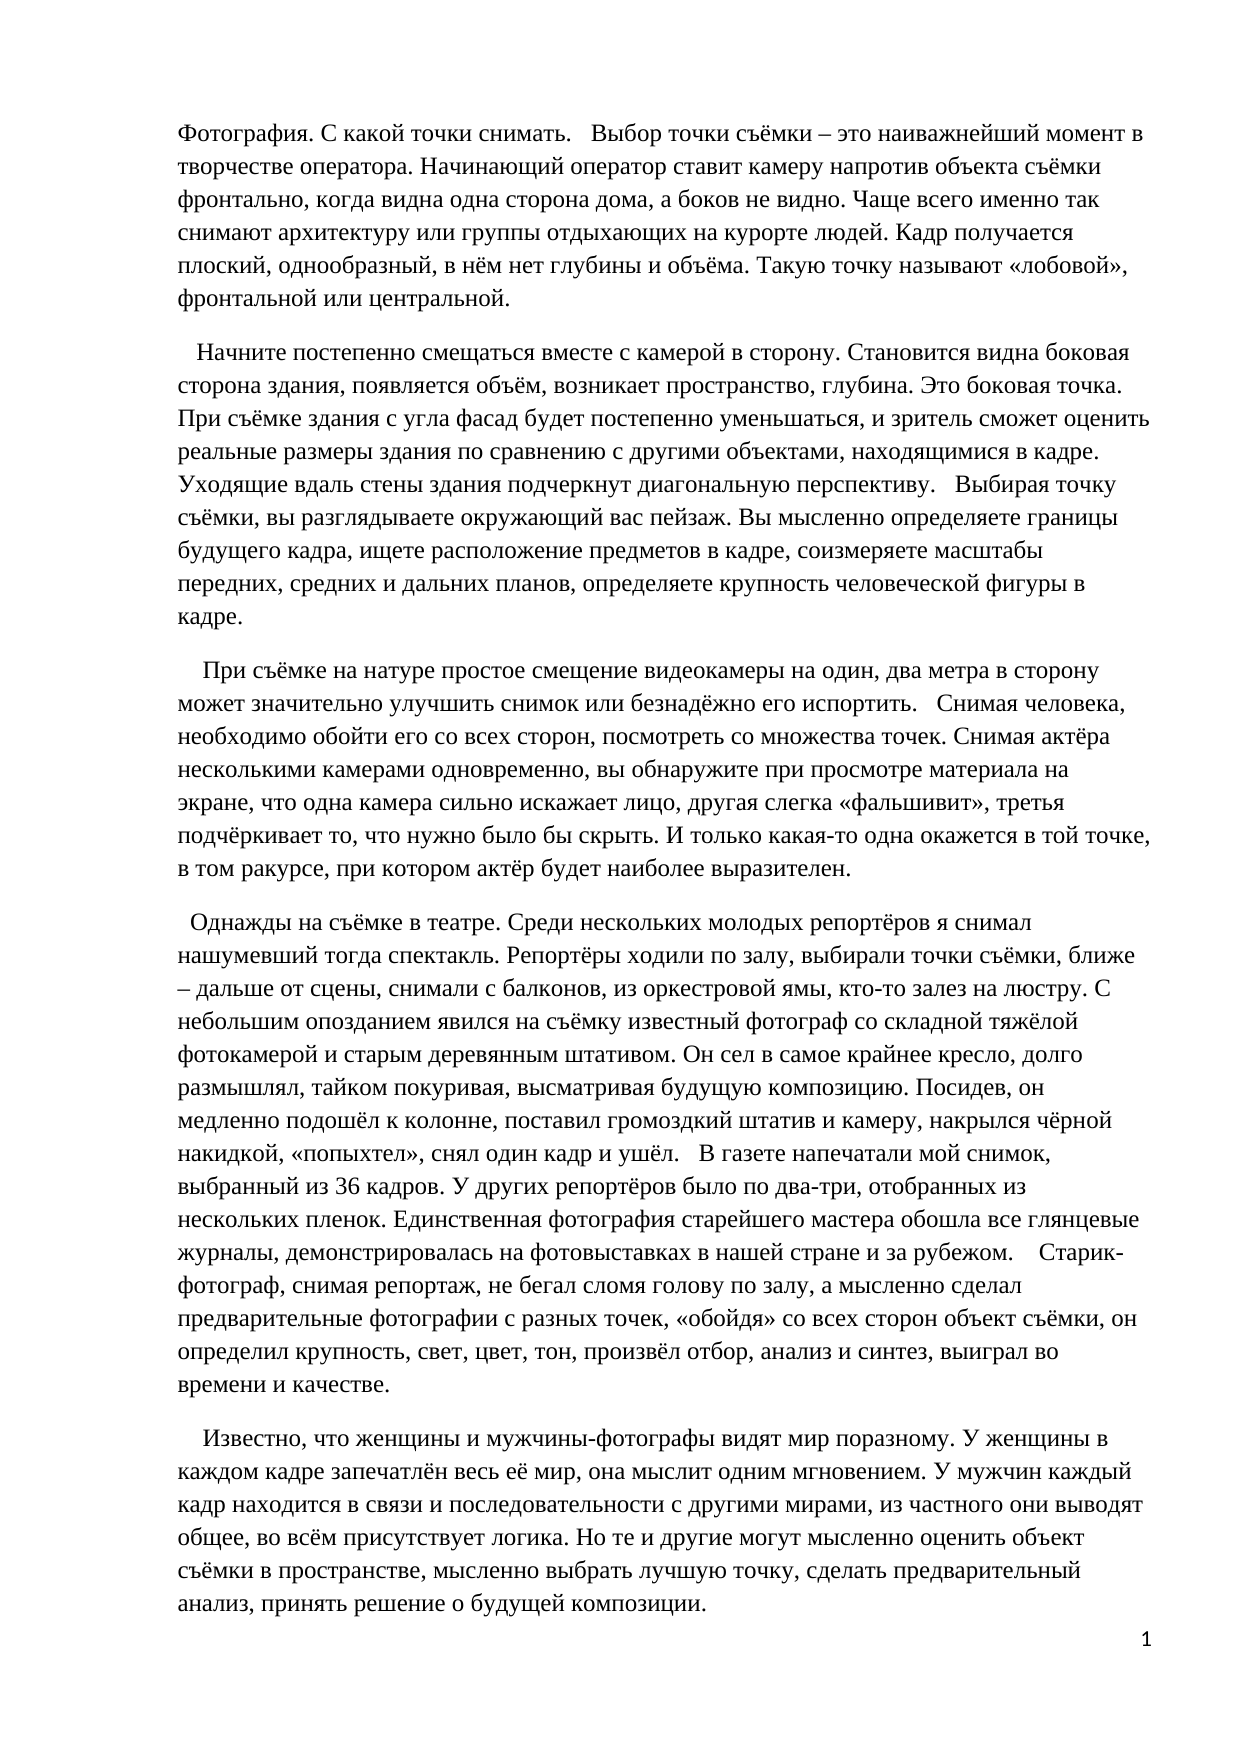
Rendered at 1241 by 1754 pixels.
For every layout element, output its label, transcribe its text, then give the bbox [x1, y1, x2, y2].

text Известно, что женщины и мужчины-фотографы видят мир поразному. У женщины в каждом кадре запечатлён весь её мир, она мыслит одним мгновением. У мужчин каждый кадр находится в связи и последовательности с другими мирами, из частного они выводят общее, во всём присутствует логика. Но те и другие могут мысленно оценить объект съёмки в пространстве, мысленно выбрать лучшую точку, сделать предварительный анализ, принять решение о будущей композиции. [177, 1423, 1152, 1617]
text При съёмке на натуре простое смещение видеокамеры на один, два метра в сторону может значительно улучшить снимок или безнадёжно его испортить. Снимая человека, необходимо обойти его со всех сторон, посмотреть со множества точек. Снимая актёра несколькими камерами одновременно, вы обнаружите при просмотре материала на экране, что одна камера сильно искажает лицо, другая слегка «фальшивит», третья подчёркивает то, что нужно было бы скрыть. И только какая-то одна окажется в той точке, в том ракурсе, при котором актёр будет наиболее выразителен. [177, 655, 1152, 882]
text Однажды на съёмке в театре. Среди нескольких молодых репортёров я снимал нашумевший тогда спектакль. Репортёры ходили по залу, выбирали точки съёмки, ближе – дальше от сцены, снимали с балконов, из оркестровой ямы, кто-то залез на люстру. С небольшим опозданием явился на съёмку известный фотограф со складной тяжёлой фотокамерой и старым деревянным штативом. Он сел в самое крайнее кресло, долго размышлял, тайком покуривая, высматривая будущую композицию. Посидев, он медленно подошёл к колонне, поставил громоздкий штатив и камеру, накрылся чёрной накидкой, «попыхтел», снял один кадр и ушёл. В газете напечатали мой снимок, выбранный из 36 кадров. У других репортёров было по два-три, отобранных из нескольких пленок. Единственная фотография старейшего мастера обошла все глянцевые журналы, демонстрировалась на фотовыставках в нашей стране и за рубежом. Старик-фотограф, снимая репортаж, не бегал сломя голову по залу, а мысленно сделал предварительные фотографии с разных точек, «обойдя» со всех сторон объект съёмки, он определил крупность, свет, цвет, тон, произвёл отбор, анализ и синтез, выиграл во времени и качестве. [177, 907, 1152, 1398]
text Начните постепенно смещаться вместе с камерой в сторону. Становится видна боковая сторона здания, появляется объём, возникает пространство, глубина. Это боковая точка. При съёмке здания с угла фасад будет постепенно уменьшаться, и зритель сможет оценить реальные размеры здания по сравнению с другими объектами, находящимися в кадре. Уходящие вдаль стены здания подчеркнут диагональную перспективу. Выбирая точку съёмки, вы разглядываете окружающий вас пейзаж. Вы мысленно определяете границы будущего кадра, ищете расположение предметов в кадре, соизмеряете масштабы передних, средних и дальних планов, определяете крупность человеческой фигуры в кадре. [177, 337, 1152, 630]
text Фотография. С какой точки снимать. Выбор точки съёмки – это наиважнейший момент в творчестве оператора. Начинающий оператор ставит камеру напротив объекта съёмки фронтально, когда видна одна сторона дома, а боков не видно. Чаще всего именно так снимают архитектуру или группы отдыхающих на курорте людей. Кадр получается плоский, однообразный, в нём нет глубины и объёма. Такую точку называют «лобовой», фронтальной или центральной. [177, 118, 1152, 312]
